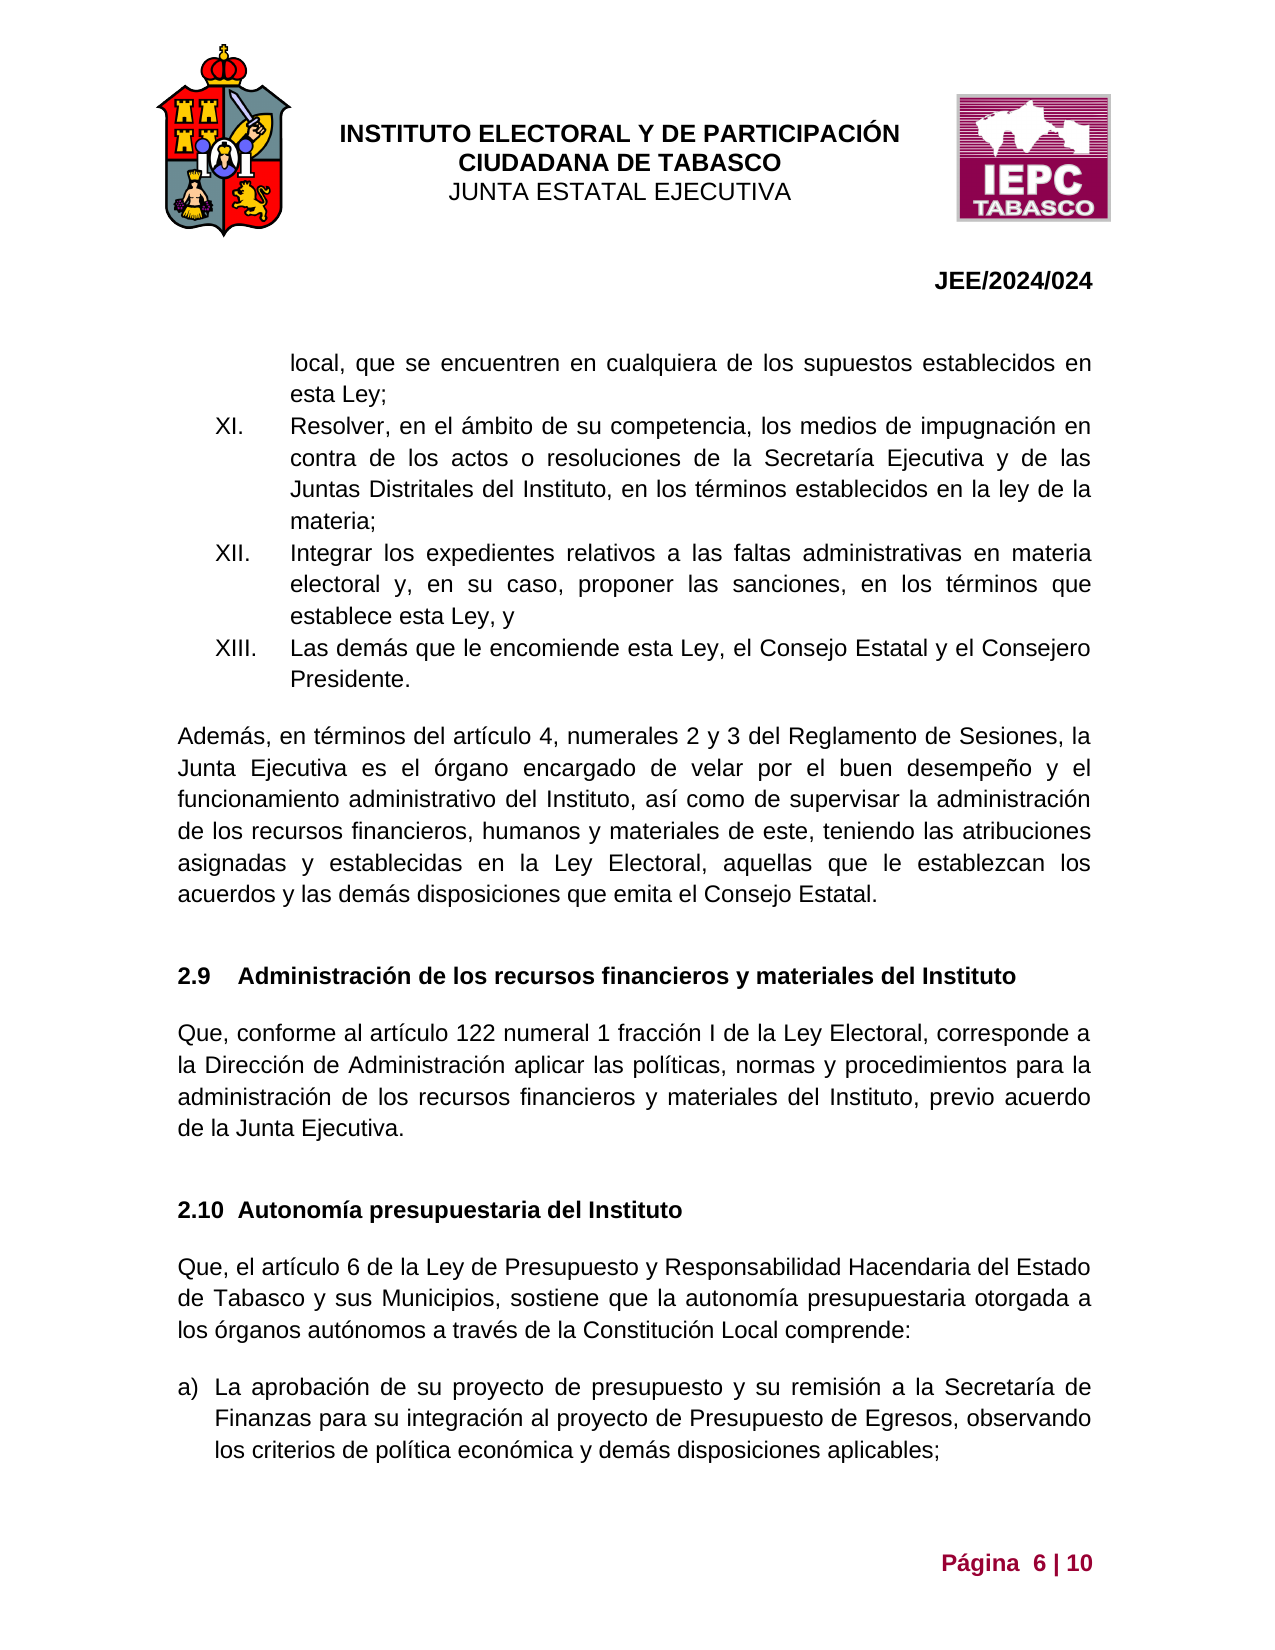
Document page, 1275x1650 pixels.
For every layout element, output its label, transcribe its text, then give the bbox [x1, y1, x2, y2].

list Las demás que le encomiende esta Ley, el Consejo Estatal y el Consejero Presidente. [215, 633, 1093, 693]
picture [147, 44, 295, 241]
list La aprobación de su proyecto de presupuesto y su remisión a la Secretaría de Finanzas para su integración al proyecto de Presupuesto de Egresos, observando los criterios de política económica y demás disposiciones aplicables; [177, 1372, 1093, 1463]
subtitle Autonomía presupuestaria del Instituto [177, 1196, 1093, 1223]
list Resolver, en el ámbito de su competencia, los medios de impugnación en contra de los actos o resoluciones de la Secretaría Ejecutiva y de las Juntas Distritales del Instituto, en los términos establecidos en la ley de la materia; [215, 412, 1093, 534]
text Que, el artículo 6 de la Ley de Presupuesto y Responsabilidad Hacendaria del Estado de Tabasco y sus Municipios, sostiene que la autonomía presupuestaria otorgada a los órganos autónomos a través de la Constitución Local comprende: [177, 1252, 1093, 1343]
text Que, conforme al artículo 122 numeral 1 fracción I de la Ley Electoral, corresponde a la Dirección de Administración aplicar las políticas, normas y procedimientos para la administración de los recursos financieros y materiales del Instituto, previo acuerdo de la Junta Ejecutiva. [177, 1019, 1093, 1142]
subtitle Administración de los recursos financieros y materiales del Instituto [177, 962, 1093, 989]
list Integrar los expedientes relativos a las faltas administrativas en materia electoral y, en su caso, proponer las sanciones, en los términos que establece esta Ley, y [215, 538, 1093, 629]
picture [956, 94, 1111, 222]
text Además, en términos del artículo 4, numerales 2 y 3 del Reglamento de Sesiones, la Junta Ejecutiva es el órgano encargado de velar por el buen desempeño y el funcionamiento administrativo del Instituto, así como de supervisar la administración de los recursos financieros, humanos y materiales de este, teniendo las atribuciones asignadas y establecidas en la Ley Electoral, aquellas que le establezcan los acuerdos y las demás disposiciones que emita el Consejo Estatal. [177, 722, 1093, 908]
